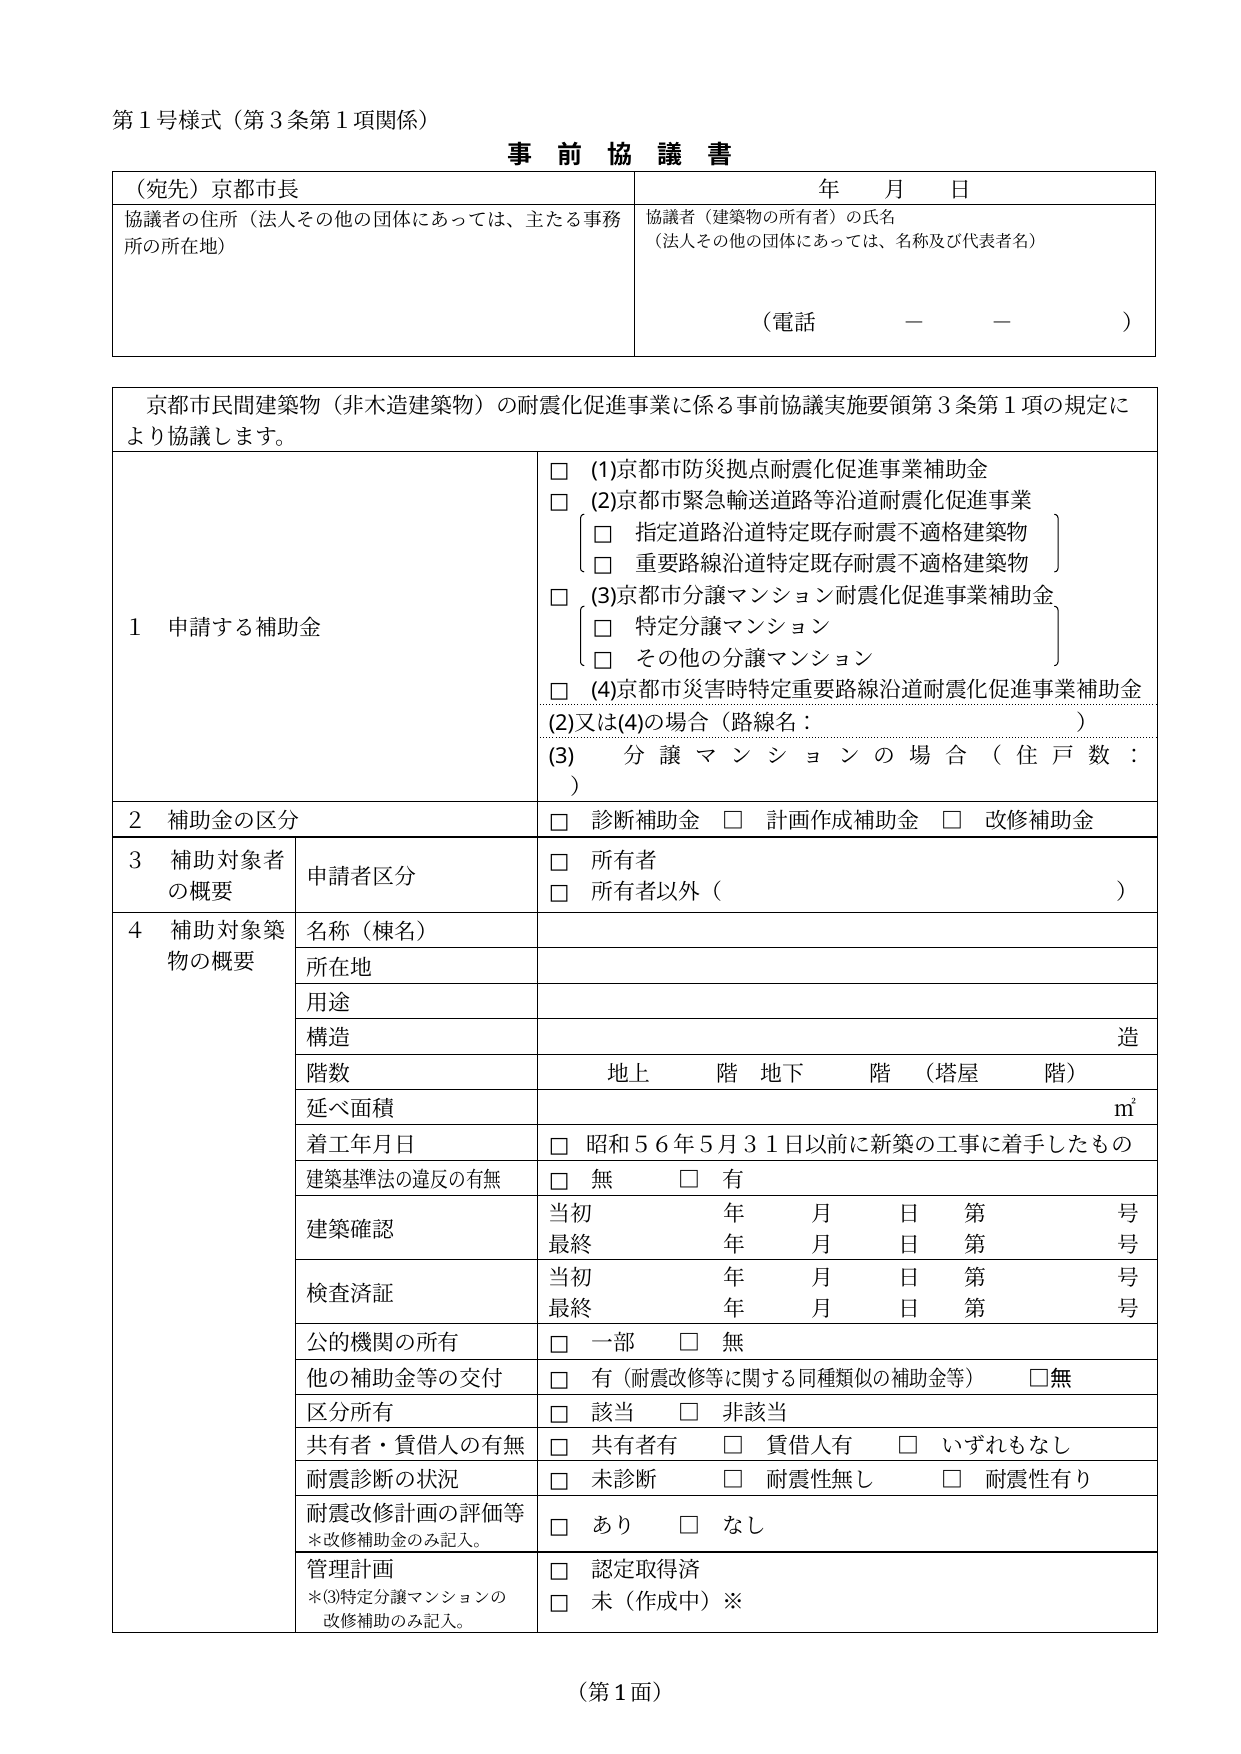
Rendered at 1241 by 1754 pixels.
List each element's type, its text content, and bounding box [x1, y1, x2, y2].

text 事 前 協 議 書 [112, 135, 1128, 171]
table_cell □ 該当 □ 非該当 [538, 1395, 1157, 1427]
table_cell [296, 1553, 537, 1632]
table_cell 協議者（建築物の所有者）の氏名 （法人その他の団体にあっては、名称及び代表者名） （電話 － － ） [635, 205, 1155, 356]
table_cell 当初 年 月 日 第 号 最終 年 月 日 第 号 [538, 1260, 1157, 1323]
table_cell 申請者区分 [296, 838, 537, 912]
table_cell □ (1)京都市防災拠点耐震化促進事業補助金 □ (2)京都市緊急輸送道路等沿道耐震化促進事業 □ 指定道路沿道特定既存耐震不適格建築物 □ 重要路線沿道特定既存耐震不適格建築物 □ (3)京都市分譲マンション耐震化促進事業補助金 □ 特定分譲マンション □ その他の分譲マンション □ (4)京都市災害時特定重要路線沿道耐震化促進事業補助金 [538, 452, 1157, 704]
table_cell 構造 [296, 1019, 537, 1053]
table_header （宛先）京都市長 [113, 172, 634, 203]
table_cell 名称（棟名） [296, 913, 537, 947]
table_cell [538, 1553, 1157, 1632]
table_cell 昭和５６年５月３１日以前に新築の工事に着手したもの [538, 1125, 1157, 1160]
table_cell (3) 分譲マンションの場合（住戸数： ） [538, 737, 1157, 801]
table_cell [538, 984, 1157, 1018]
table_cell 用途 [296, 984, 537, 1018]
table_cell ３ 補助対象者の概要 [113, 838, 295, 912]
table_cell 地上 階 地下 階 （塔屋 階） [538, 1055, 1157, 1089]
text 第１号様式（第３条第１項関係） [112, 103, 1128, 135]
table_cell [538, 948, 1157, 983]
table_cell (2)又は(4)の場合（路線名： ） [538, 704, 1157, 737]
table_cell □ 無 □ 有 [538, 1161, 1157, 1195]
table_cell 当初 年 月 日 第 号 最終 年 月 日 第 号 [538, 1196, 1157, 1259]
table_cell □ 共有者有 □ 賃借人有 □ いずれもなし [538, 1428, 1157, 1459]
table_cell □ 未診断 □ 耐震性無し □ 耐震性有り [538, 1461, 1157, 1495]
table_cell 所在地 [296, 948, 537, 983]
table_header 年 月 日 [635, 172, 1155, 203]
table_cell □ 有（耐震改修等に関する同種類似の補助金等） □無 [538, 1360, 1157, 1394]
table_cell 協議者の住所（法人その他の団体にあっては、主たる事務所の所在地） [113, 205, 634, 356]
table_cell □ 一部 □ 無 [538, 1324, 1157, 1358]
table_cell 他の補助金等の交付 [296, 1360, 537, 1394]
table_cell 延べ面積 [296, 1090, 537, 1124]
table_cell 公的機関の所有 [296, 1324, 537, 1358]
table_cell 階数 [296, 1055, 537, 1089]
table_cell [538, 913, 1157, 947]
table_cell 耐震診断の状況 [296, 1461, 537, 1495]
table_cell 建築確認 [296, 1196, 537, 1259]
table_cell ２ 補助金の区分 [113, 802, 537, 836]
table_cell □ 診断補助金 □ 計画作成補助金 □ 改修補助金 [538, 802, 1157, 836]
table_cell ４ 補助対象築物の概要 [113, 913, 295, 1632]
table_cell ㎡ [538, 1090, 1157, 1124]
table_cell 検査済証 [296, 1260, 537, 1323]
table_header 京都市民間建築物（非木造建築物）の耐震化促進事業に係る事前協議実施要領第３条第１項の規定により協議します。 [113, 388, 1157, 451]
table_cell 着工年月日 [296, 1125, 537, 1160]
table_cell 耐震改修計画の評価等＊改修補助金のみ記入。 [296, 1496, 537, 1551]
table_cell □ 所有者 □ 所有者以外（ ） [538, 838, 1157, 912]
table_cell １ 申請する補助金 [113, 452, 537, 801]
table_cell □ あり □ なし [538, 1496, 1157, 1551]
table_cell 共有者・賃借人の有無 [296, 1428, 537, 1459]
table_cell 区分所有 [296, 1395, 537, 1427]
table_cell 造 [538, 1019, 1157, 1053]
table_cell 建築基準法の違反の有無 [296, 1161, 537, 1195]
